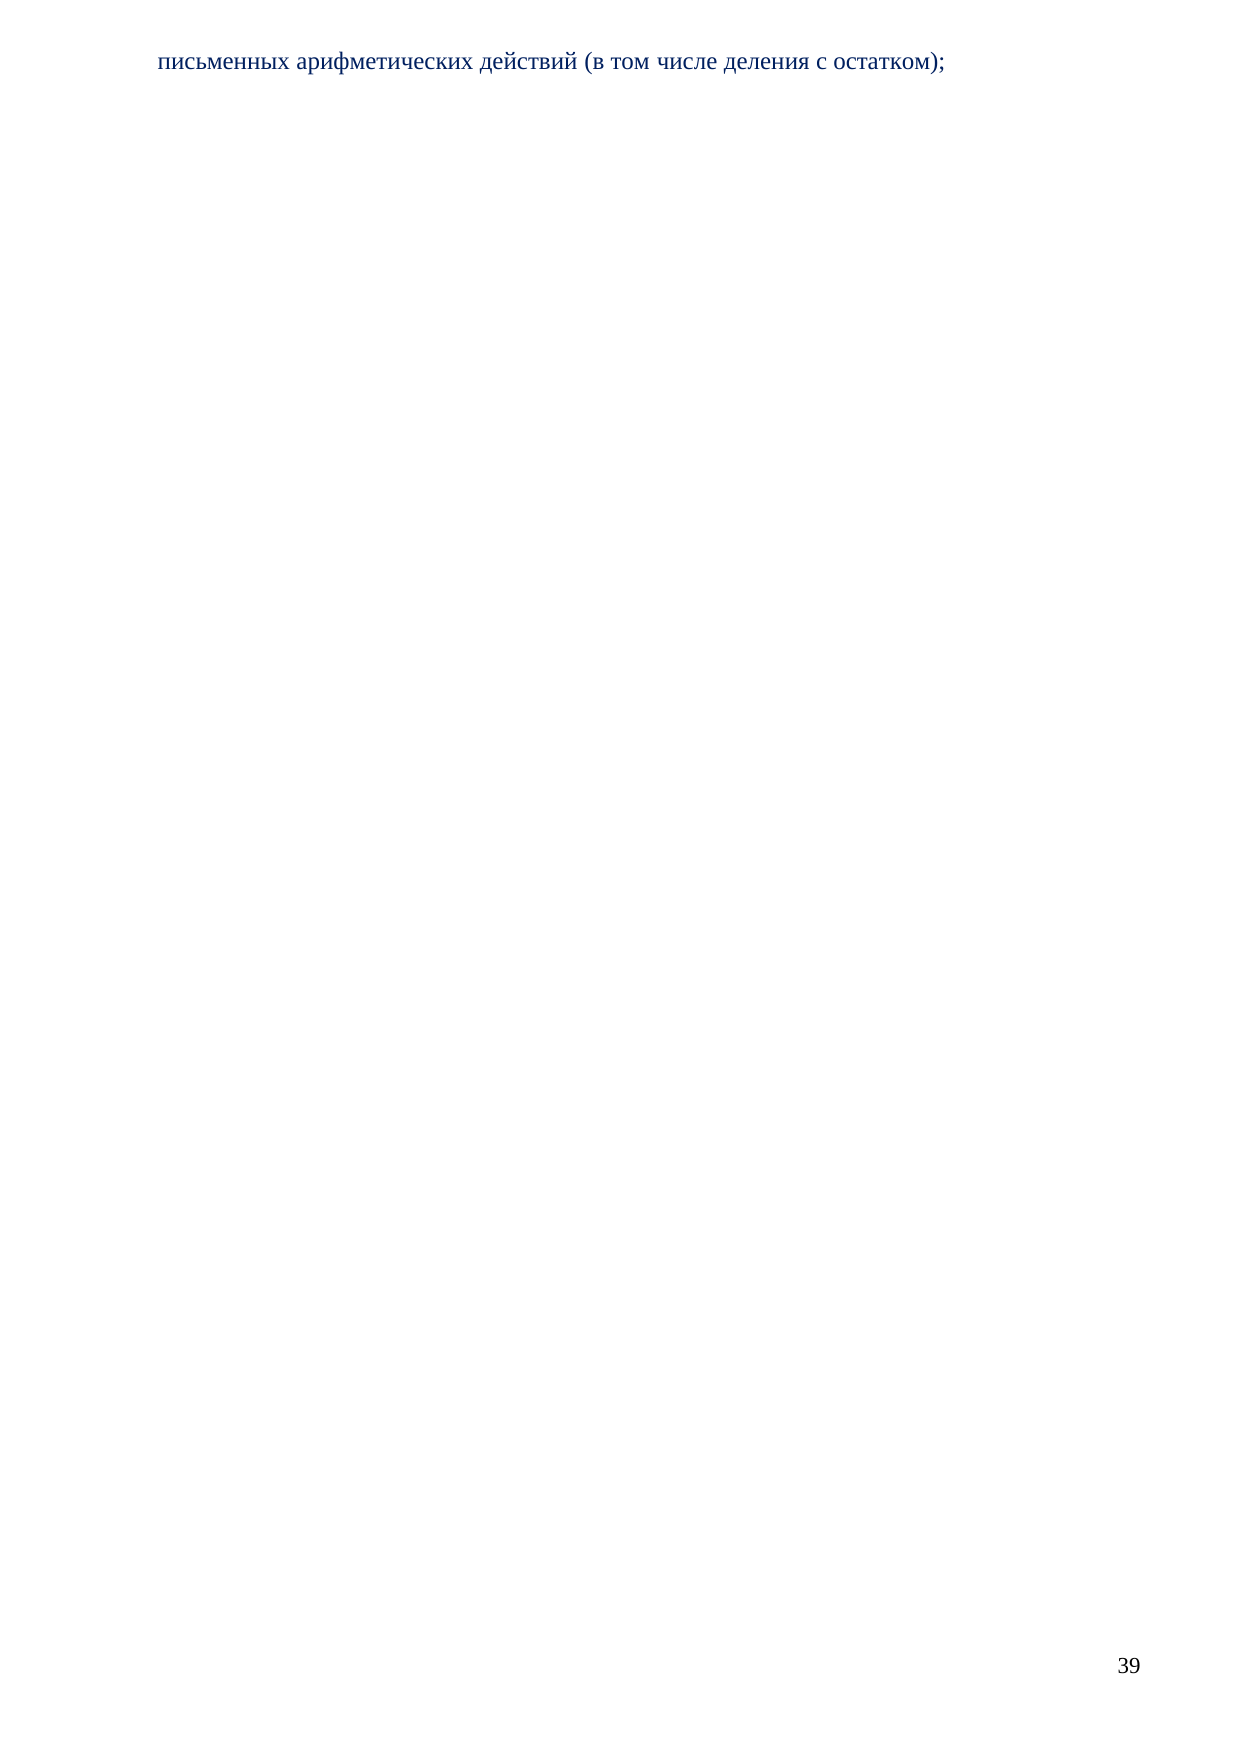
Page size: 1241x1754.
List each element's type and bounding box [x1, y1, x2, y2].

list [120, 46, 1036, 74]
